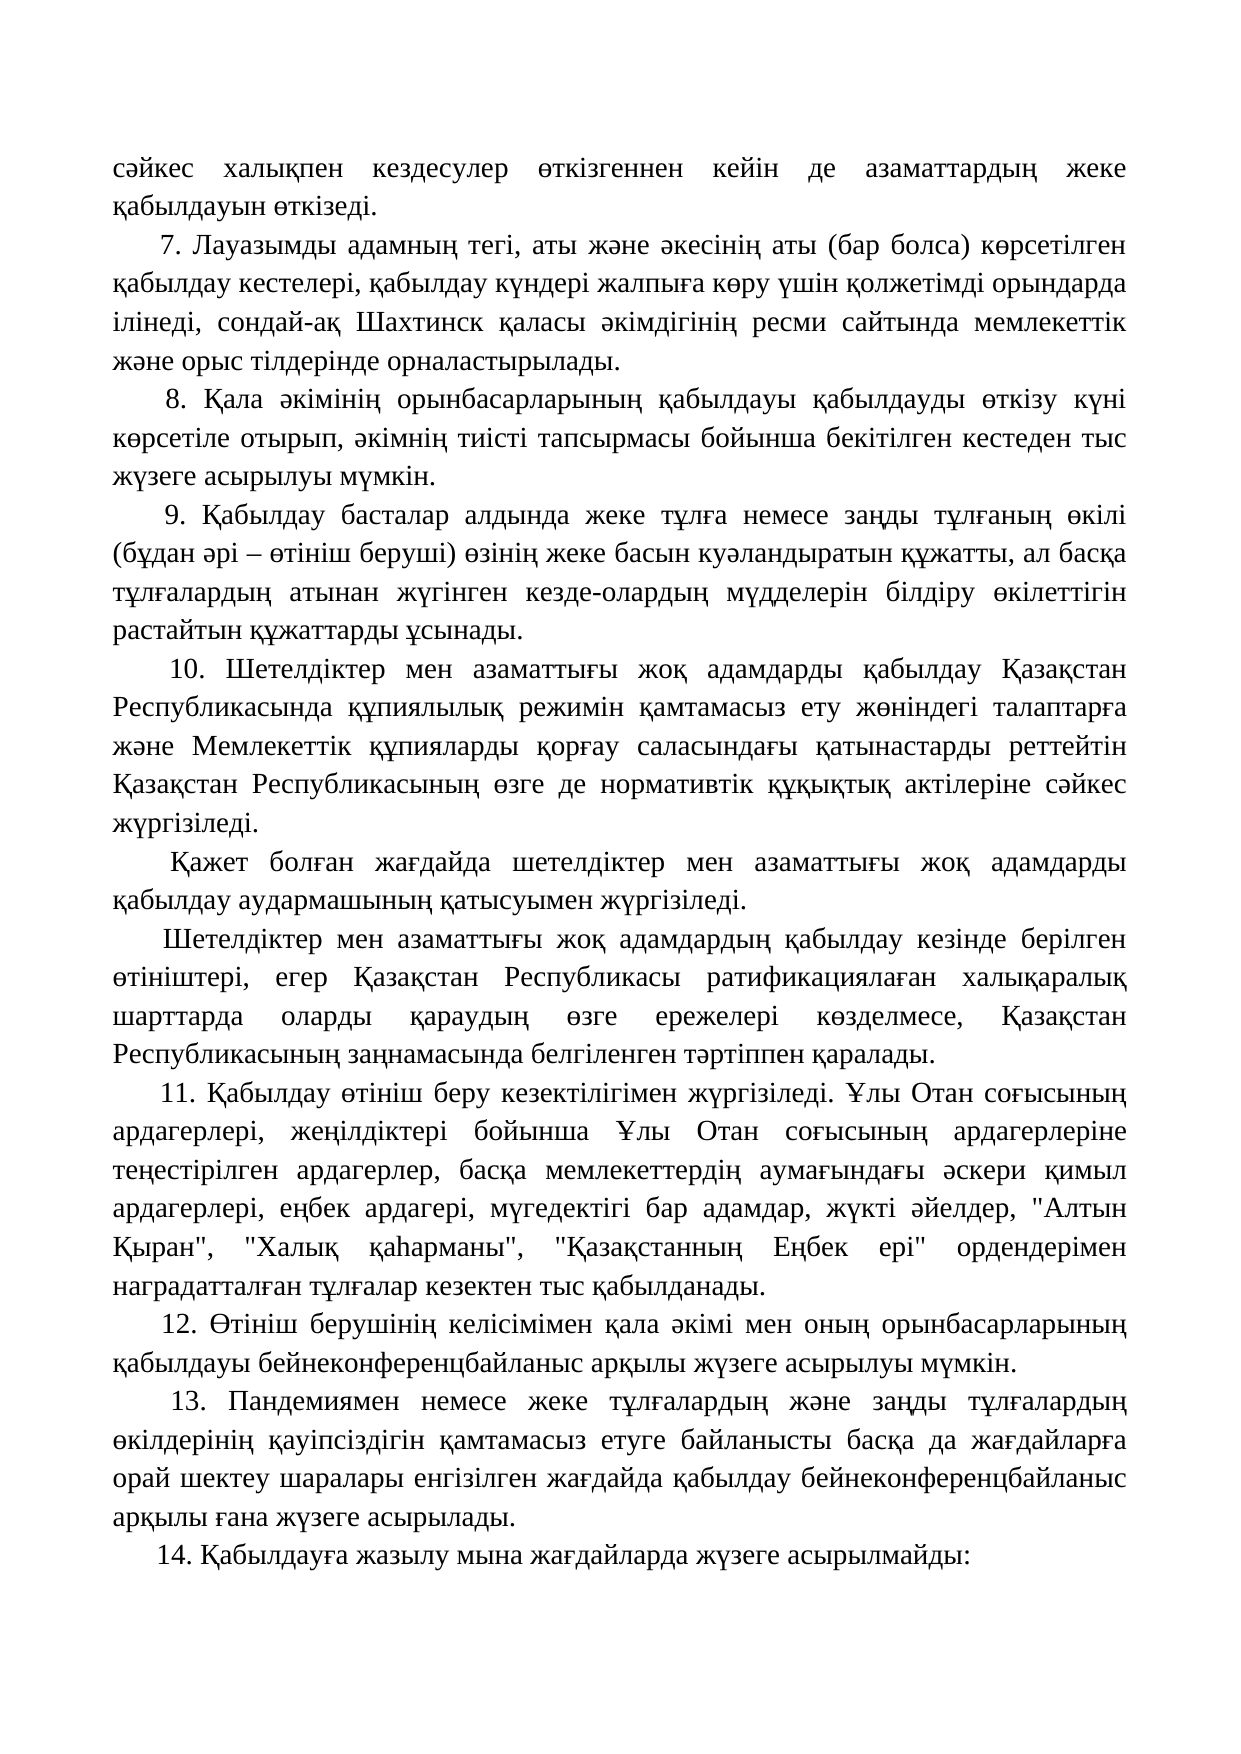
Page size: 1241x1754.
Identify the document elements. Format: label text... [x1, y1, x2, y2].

text 9. Қабылдау басталар алдында жеке тұлға немесе заңды тұлғаның өкілі (бұдан әрі – өтініш беруші) өзінің жеке басын куәландыратын құжатты, ал басқа тұлғалардың атынан жүгінген кезде-олардың мүдделерін білдіру өкілеттігін растайтын құжаттарды ұсынады. [112, 497, 1128, 646]
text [112, 150, 1128, 222]
text 14. Қабылдауға жазылу мына жағдайларда жүзеге асырылмайды: [112, 1537, 1128, 1571]
text 11. Қабылдау өтініш беру кезектілігімен жүргізіледі. Ұлы Отан соғысының ардагерлері, жеңілдіктері бойынша Ұлы Отан соғысының ардагерлеріне теңестірілген ардагерлер, басқа мемлекеттердiң аумағындағы әскери қимыл ардагерлері, еңбек ардагері, мүгедектігі бар адамдар, жүкті әйелдер, "Алтын Қыран", "Халық қаһарманы", "Қазақстанның Еңбек ері" ордендерімен наградатталған тұлғалар кезектен тыс қабылданады. [112, 1075, 1128, 1301]
text 10. Шетелдіктер мен азаматтығы жоқ адамдарды қабылдау Қазақстан Республикасында құпиялылық режимін қамтамасыз ету жөніндегі талаптарға және Мемлекеттік құпияларды қорғау саласындағы қатынастарды реттейтін Қазақстан Республикасының өзге де нормативтік құқықтық актілеріне сәйкес жүргізіледі. [112, 651, 1128, 839]
text 13. Пандемиямен немесе жеке тұлғалардың және заңды тұлғалардың өкілдерінің қауіпсіздігін қамтамасыз етуге байланысты басқа да жағдайларға орай шектеу шаралары енгізілген жағдайда қабылдау бейнеконференцбайланыс арқылы ғана жүзеге асырылады. [112, 1383, 1128, 1532]
text 12. Өтініш берушінің келісімімен қала әкімі мен оның орынбасарларының қабылдауы бейнеконференцбайланыс арқылы жүзеге асырылуы мүмкін. [112, 1306, 1128, 1378]
text Шетелдіктер мен азаматтығы жоқ адамдардың қабылдау кезінде берілген өтініштері, егер Қазақстан Республикасы ратификациялаған халықаралық шарттарда оларды қараудың өзге ережелері көзделмесе, Қазақстан Республикасының заңнамасында белгіленген тәртіппен қаралады. [112, 921, 1128, 1070]
text 7. Лауазымды адамның тегі, аты және әкесінің аты (бар болса) көрсетілген қабылдау кестелері, қабылдау күндері жалпыға көру үшін қолжетімді орындарда ілінеді, сондай-ақ Шахтинск қаласы әкімдігінің ресми сайтында мемлекеттік және орыс тілдерінде орналастырылады. [112, 227, 1128, 376]
text 8. Қала әкімінің орынбасарларының қабылдауы қабылдауды өткізу күні көрсетіле отырып, әкімнің тиісті тапсырмасы бойынша бекітілген кестеден тыс жүзеге асырылуы мүмкін. [112, 381, 1128, 492]
text Қажет болған жағдайда шетелдіктер мен азаматтығы жоқ адамдарды қабылдау аудармашының қатысуымен жүргізіледі. [112, 844, 1128, 916]
